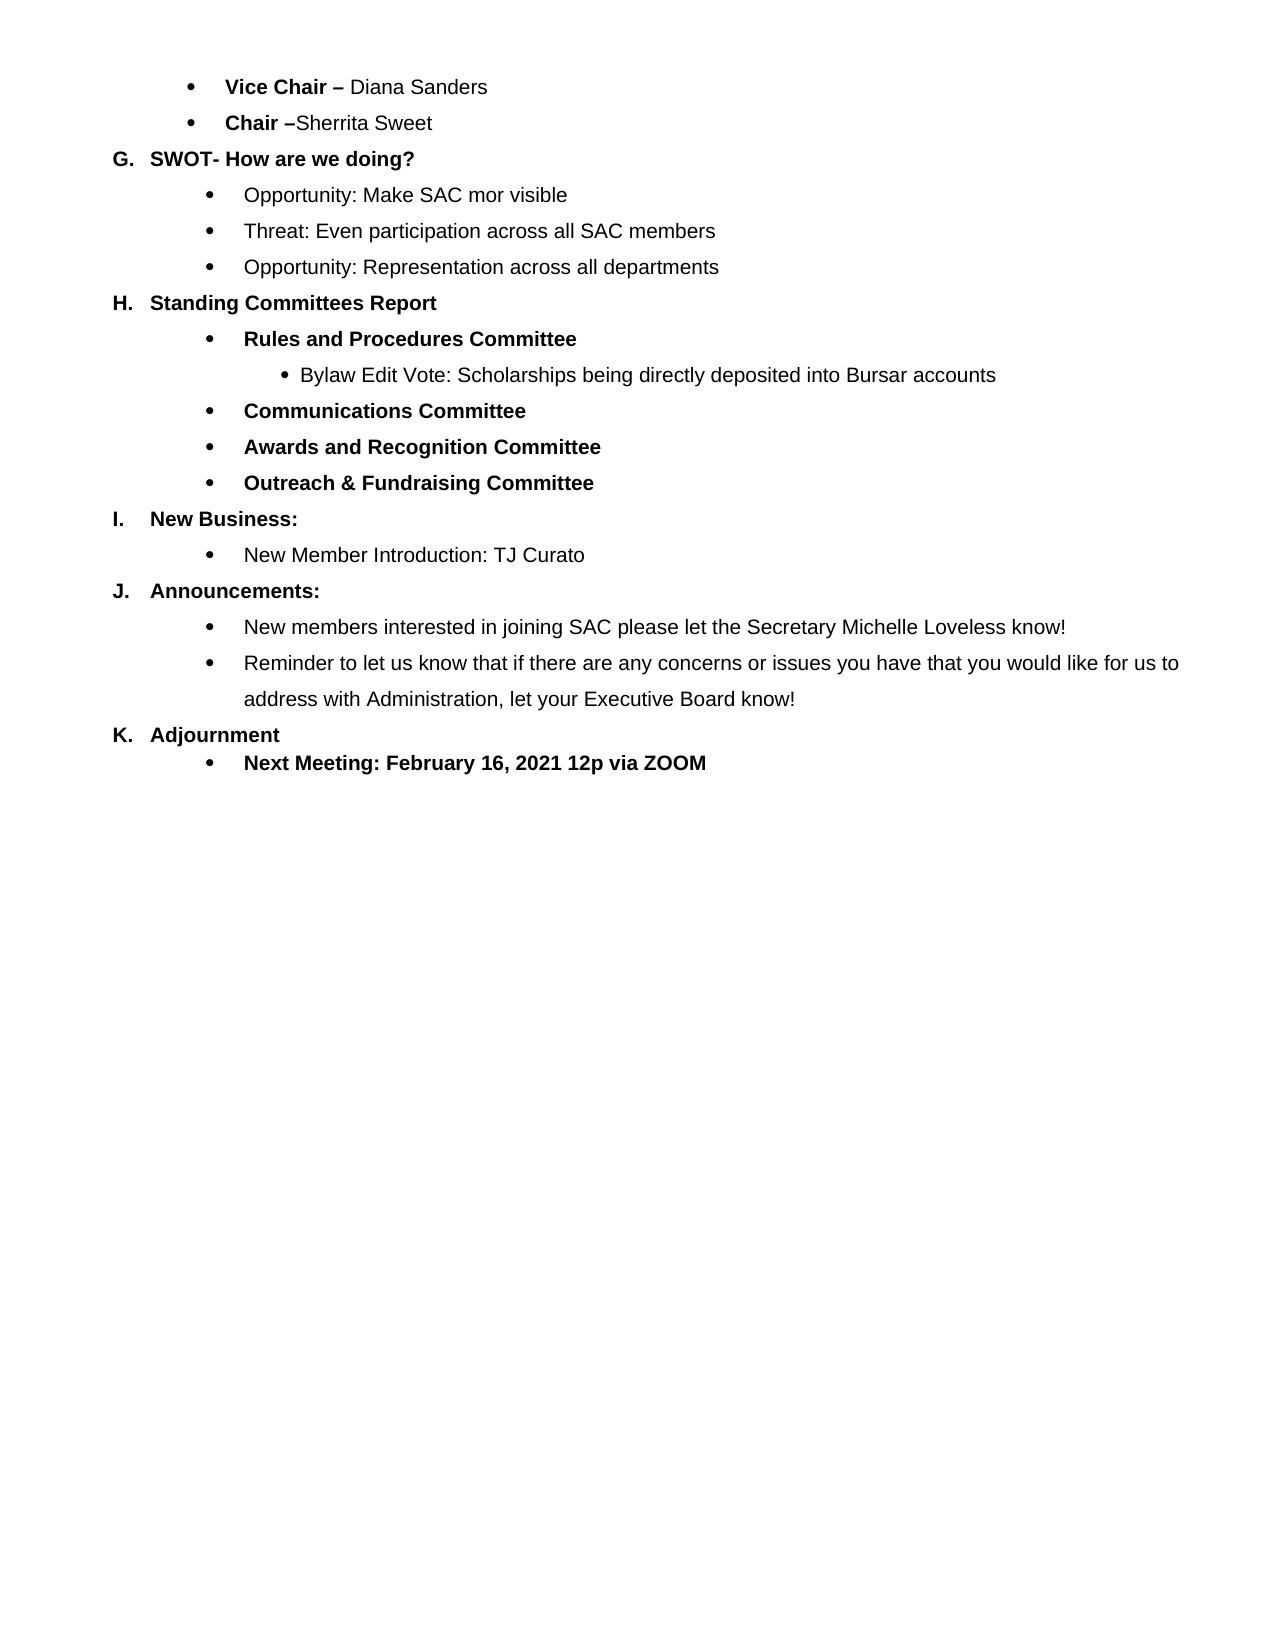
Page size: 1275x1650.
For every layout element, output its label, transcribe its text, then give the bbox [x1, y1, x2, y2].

list SWOT- How are we doing? [112, 147, 1200, 171]
list Rules and Procedures Committee [206, 327, 1200, 351]
list Awards and Recognition Committee [206, 435, 1200, 459]
list New members interested in joining SAC please let the Secretary Michelle Loveless know! [206, 615, 1200, 639]
list Announcements: [112, 579, 1200, 603]
list Opportunity: Representation across all departments [206, 255, 1200, 279]
list Vice Chair – Diana Sanders [187, 75, 1200, 99]
list Adjournment [112, 723, 1200, 747]
list Outreach & Fundraising Committee [206, 471, 1200, 495]
list Chair –Sherrita Sweet [187, 111, 1200, 135]
list Opportunity: Make SAC mor visible [206, 183, 1200, 207]
list Standing Committees Report [112, 291, 1200, 315]
list Reminder to let us know that if there are any concerns or issues you have that you would like for us to address with Administration, let your Executive Board know! [206, 651, 1200, 711]
list Next Meeting: February 16, 2021 12p via ZOOM [206, 751, 1200, 775]
list New Member Introduction: TJ Curato [206, 543, 1200, 567]
list New Business: [112, 507, 1200, 531]
list Bylaw Edit Vote: Scholarships being directly deposited into Bursar accounts [281, 363, 1200, 387]
list Communications Committee [206, 399, 1200, 423]
list Threat: Even participation across all SAC members [206, 219, 1200, 243]
